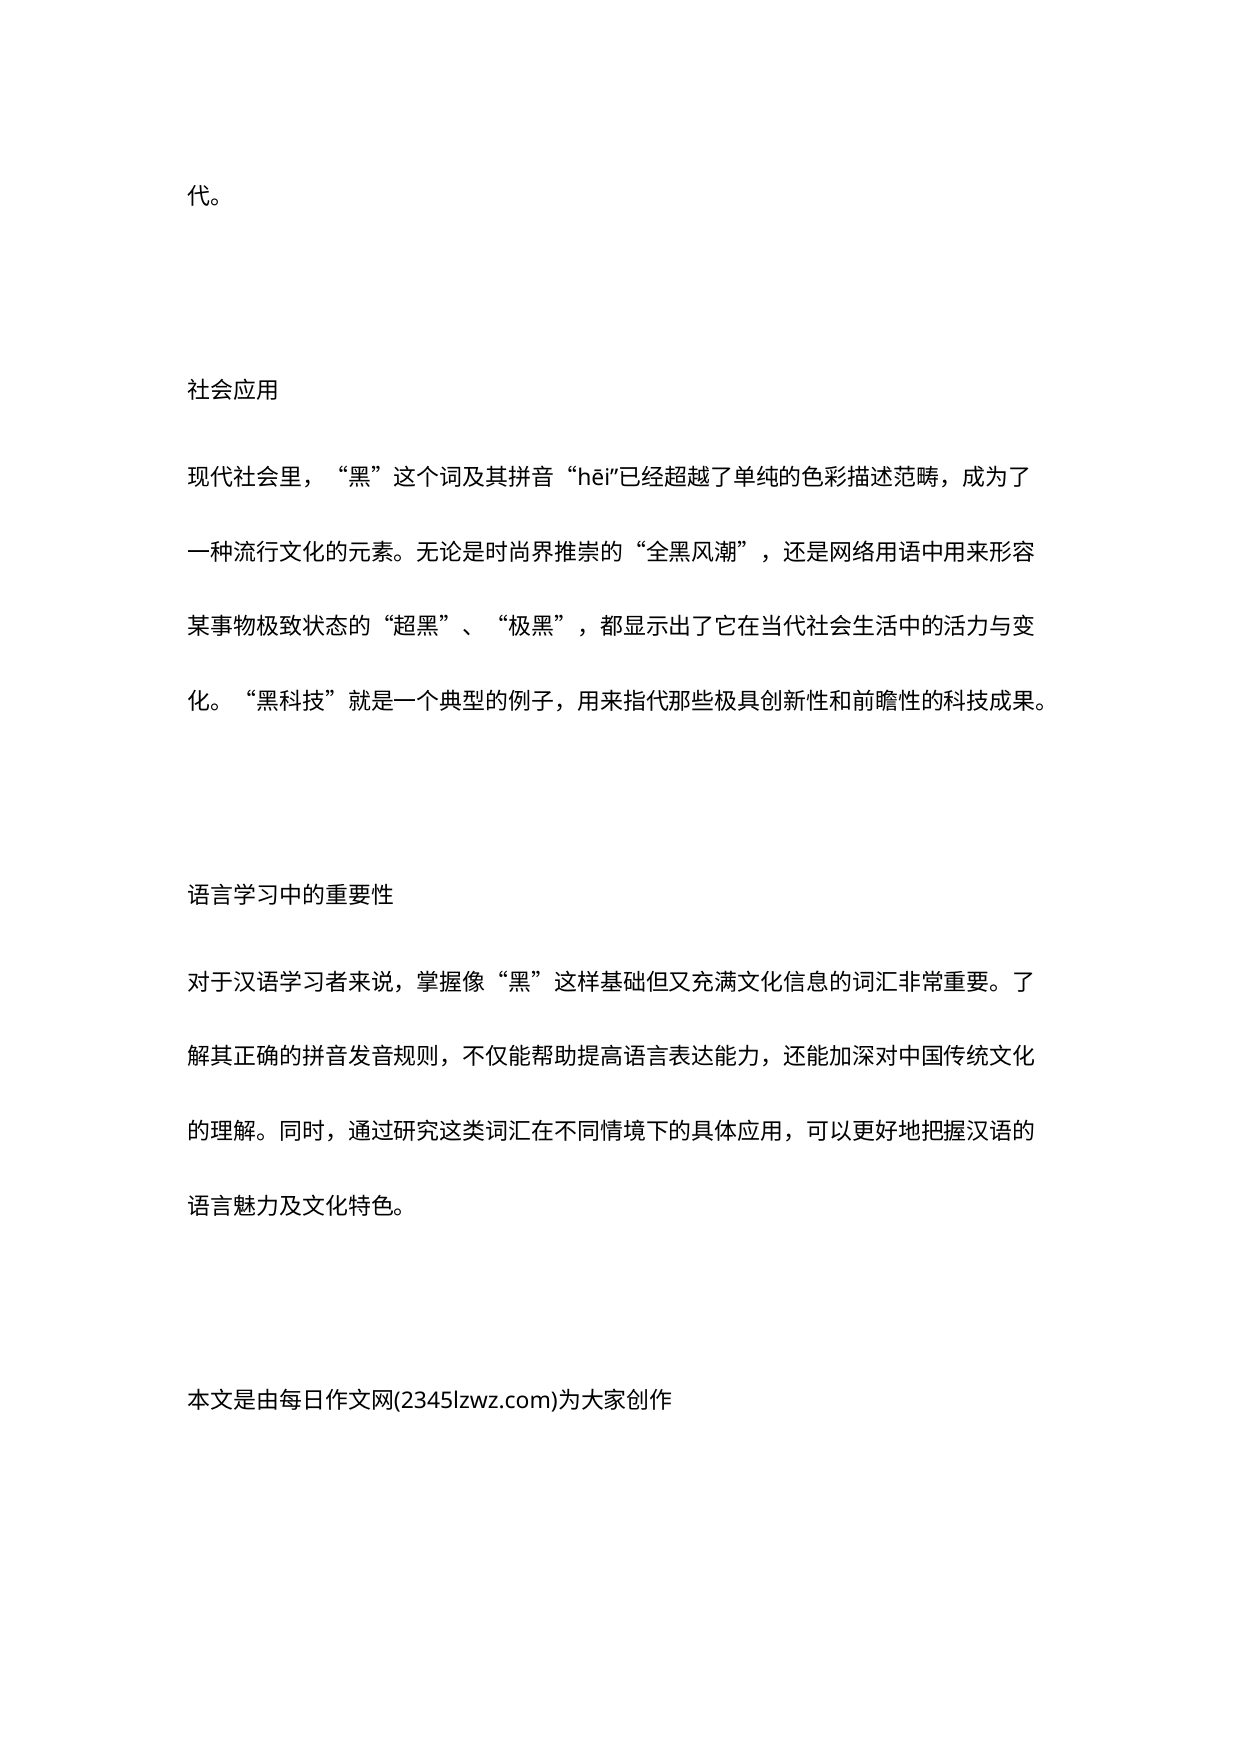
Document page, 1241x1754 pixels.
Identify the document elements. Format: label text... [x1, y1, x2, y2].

text 对于汉语学习者来说，掌握像“黑”这样基础但又充满文化信息的词汇非常重要。了解其正确的拼音发音规则，不仅能帮助提高语言表达能力，还能加深对中国传统文化的理解。同时，通过研究这类词汇在不同情境下的具体应用，可以更好地把握汉语的语言魅力及文化特色。 [187, 948, 1053, 1237]
text 语言学习中的重要性 [187, 861, 1053, 926]
text 本文是由每日作文网(2345lzwz.com)为大家创作 [187, 1366, 1053, 1431]
text 现代社会里，“黑”这个词及其拼音“hēi”已经超越了单纯的色彩描述范畴，成为了一种流行文化的元素。无论是时尚界推崇的“全黑风潮”，还是网络用语中用来形容某事物极致状态的“超黑”、“极黑”，都显示出了它在当代社会生活中的活力与变化。“黑科技”就是一个典型的例子，用来指代那些极具创新性和前瞻性的科技成果。 [187, 443, 1053, 732]
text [187, 162, 1053, 227]
text 社会应用 [187, 356, 1053, 421]
